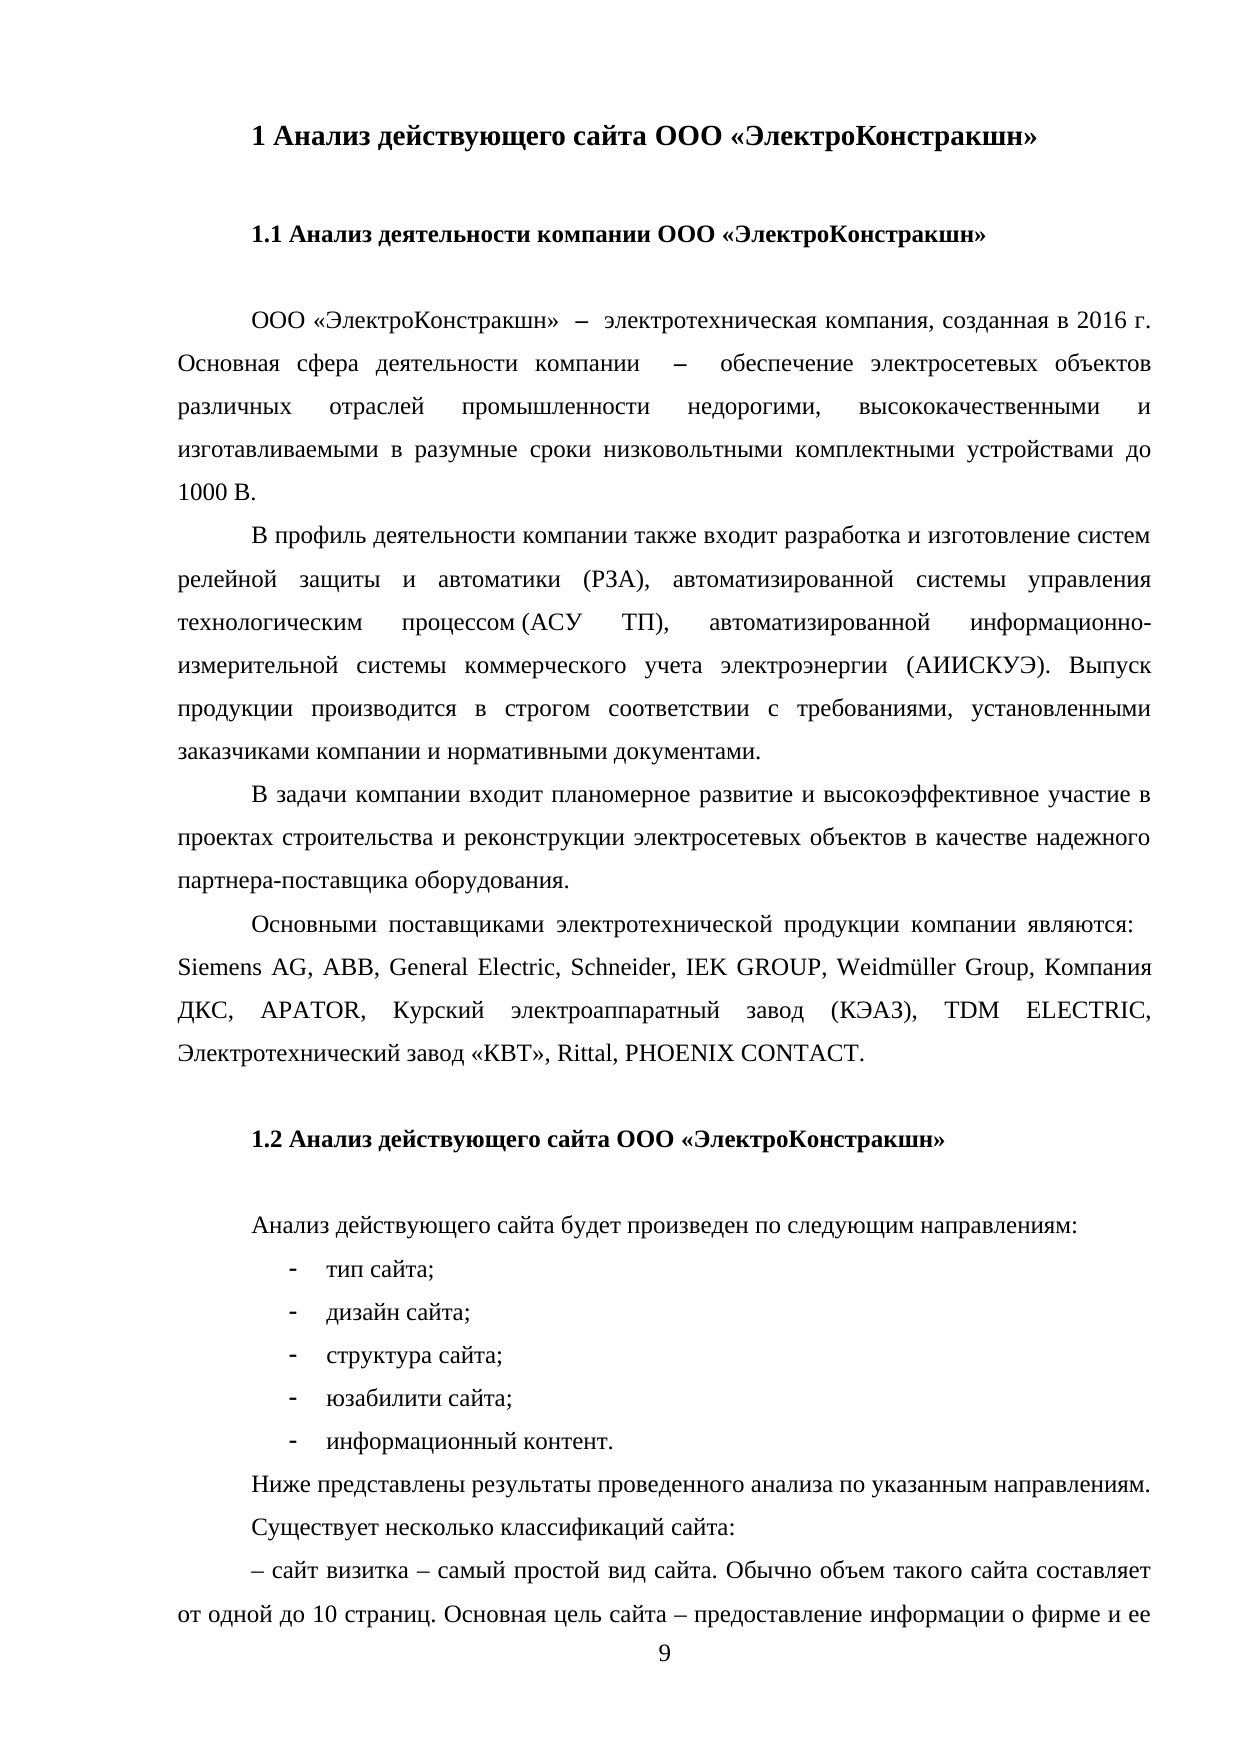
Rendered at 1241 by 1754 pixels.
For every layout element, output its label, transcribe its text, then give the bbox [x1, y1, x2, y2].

text Анализ действующего сайта будет произведен по следующим направлениям: [177, 1211, 1152, 1239]
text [177, 1556, 1152, 1627]
text Основными поставщиками электротехнической продукции компании являются: Siemens AG, ABB, General Electric, Schneider, IEK GROUP, Weidmüller Group, Компания ДКС, APATOR, Курский электроаппаратный завод (КЭАЗ), TDM ЕLECTRIC, Электротехнический завод «КВТ», Rittal, PHOENIX CONTACT. [177, 909, 1152, 1067]
list структура сайта; [288, 1340, 1152, 1369]
subtitle 1.2 Анализ действующего сайта ООО «ЭлектроКонстракшн» [177, 1124, 1152, 1153]
list тип сайта; [288, 1254, 1152, 1282]
subtitle 1 Анализ действующего сайта ООО «ЭлектроКонстракшн» [177, 118, 1152, 152]
text В задачи компании входит планомерное развитие и высокоэффективное участие в проектах строительства и реконструкции электросетевых объектов в качестве надежного партнера-поставщика оборудования. [177, 779, 1152, 894]
list информационный контент. [288, 1426, 1152, 1455]
text Существует несколько классификаций сайта: [177, 1512, 1152, 1541]
subtitle 1.1 Анализ деятельности компании ООО «ЭлектроКонстракшн» [177, 219, 1152, 247]
list дизайн сайта; [288, 1297, 1152, 1326]
text В профиль деятельности компании также входит разработка и изготовление систем релейной защиты и автоматики (РЗА), автоматизированной системы управления технологическим процессом (АСУ ТП), автоматизированной информационно-измерительной системы коммерческого учета электроэнергии (АИИСКУЭ). Выпуск продукции производится в строгом соответствии с требованиями, установленными заказчиками компании и нормативными документами. [177, 521, 1152, 765]
text Ниже представлены результаты проведенного анализа по указанным направлениям. [177, 1469, 1152, 1498]
list юзабилити сайта; [288, 1383, 1152, 1412]
text ООО «ЭлектроКонстракшн» – электротехническая компания, созданная в 2016 г. Основная сфера деятельности компании – обеспечение электросетевых объектов различных отраслей промышленности недорогими, высококачественными и изготавливаемыми в разумные сроки низковольтными комплектными устройствами до 1000 В. [177, 305, 1152, 506]
